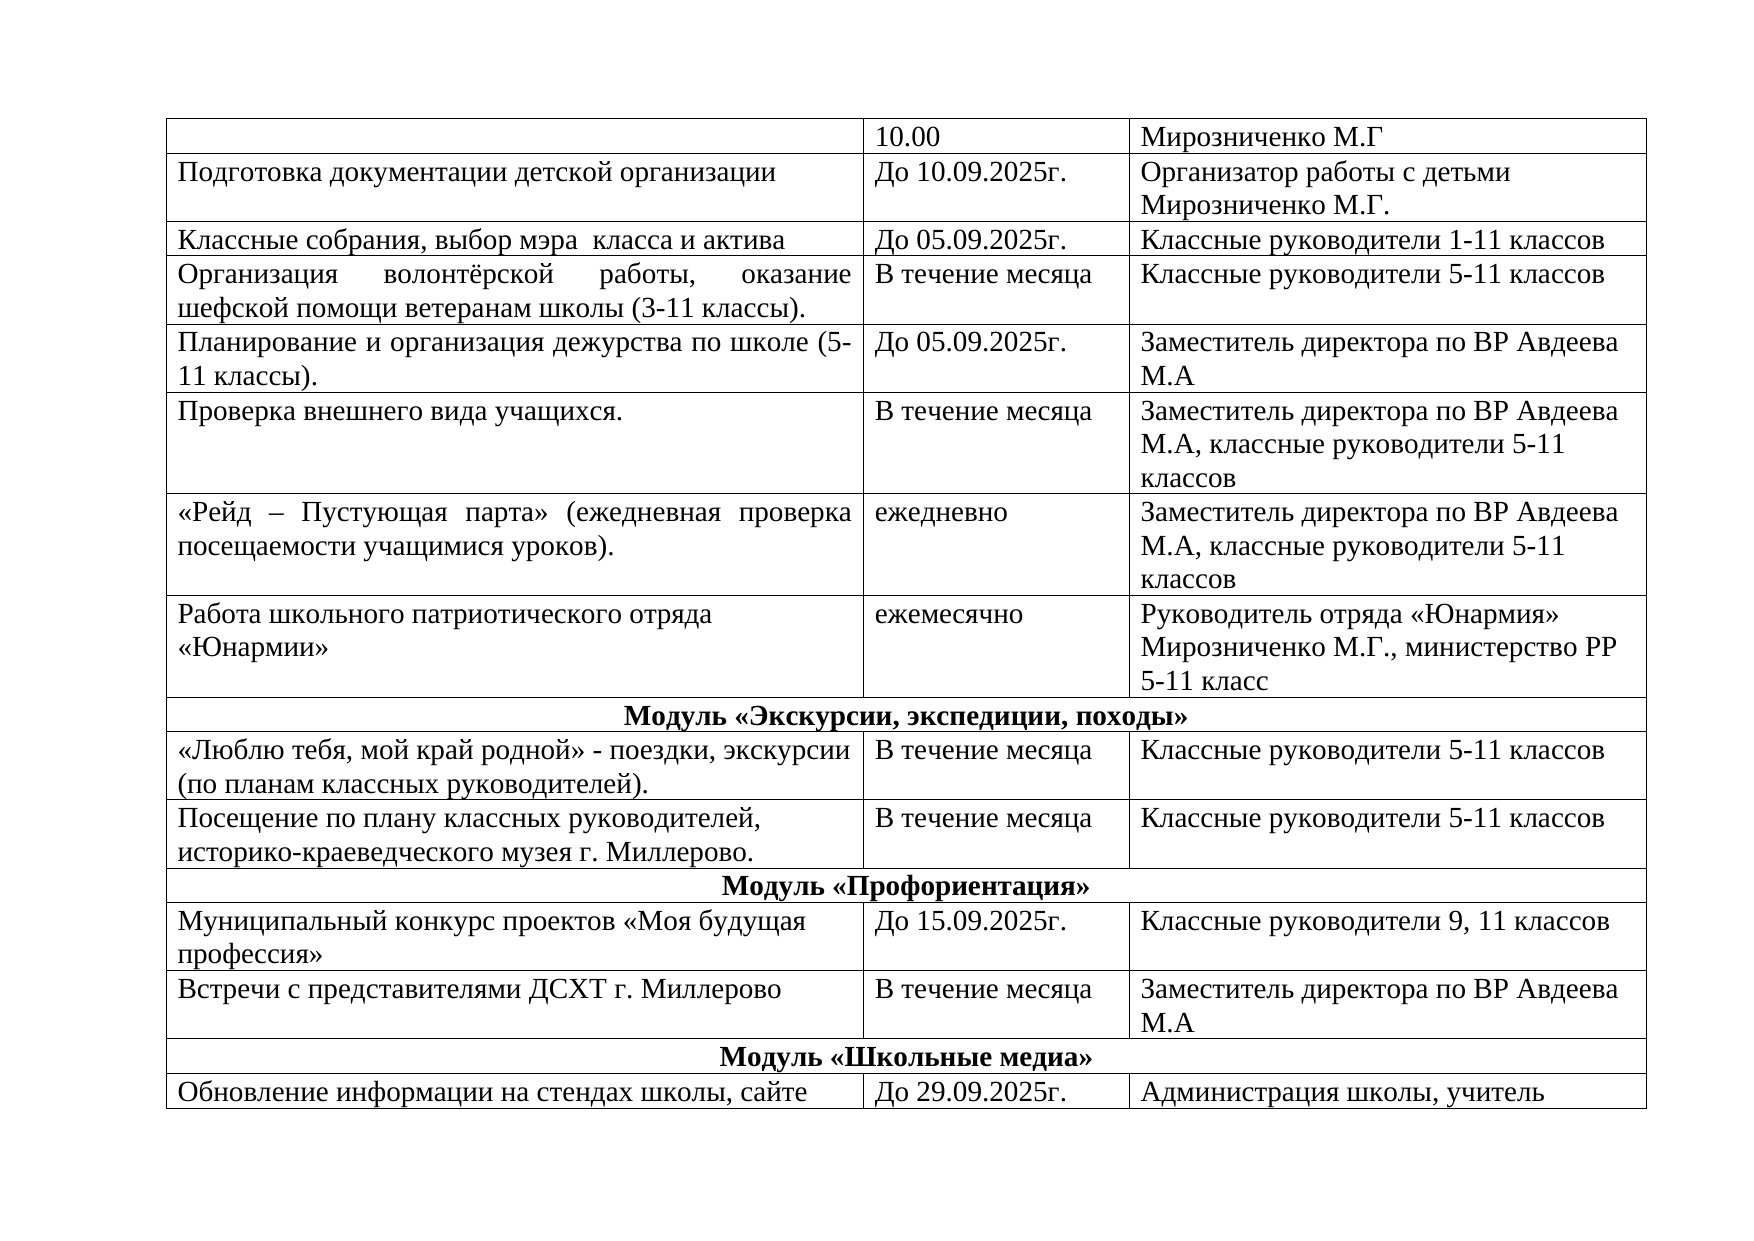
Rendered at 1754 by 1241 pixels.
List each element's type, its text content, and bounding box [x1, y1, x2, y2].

table_cell Встречи с представителями ДСХТ г. Миллерово [167, 971, 863, 1038]
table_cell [167, 1074, 863, 1107]
table_cell До 10.09.2025г. [864, 154, 1129, 221]
table_cell Модуль «Школьные медиа» [167, 1039, 1646, 1073]
table_cell Заместитель директора по ВР Авдеева М.А [1130, 971, 1646, 1038]
table_cell До 05.09.2025г. [864, 325, 1129, 392]
table_cell Проверка внешнего вида учащихся. [167, 393, 863, 493]
table_cell Классные собрания, выбор мэра класса и актива [167, 222, 863, 255]
table_cell Модуль «Профориентация» [167, 869, 1646, 902]
table_cell Работа школьного патриотического отряда «Юнармии» [167, 596, 863, 697]
table_cell Классные руководители 9, 11 классов [1130, 903, 1646, 970]
table_cell Подготовка документации детской организации [167, 154, 863, 221]
table_cell Посещение по плану классных руководителей, историко-краеведческого музея г. Миллерово. [167, 800, 863, 867]
table_cell Модуль «Экскурсии, экспедиции, походы» [167, 698, 1646, 731]
table_cell Организатор работы с детьми Мирозниченко М.Г. [1130, 154, 1646, 221]
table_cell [1130, 119, 1646, 153]
table_cell «Рейд – Пустующая парта» (ежедневная проверка посещаемости учащимися уроков). [167, 494, 863, 595]
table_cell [1130, 1074, 1646, 1107]
table_cell Заместитель директора по ВР Авдеева М.А [1130, 325, 1646, 392]
table_cell Организация волонтёрской работы, оказание шефской помощи ветеранам школы (3-11 классы). [167, 256, 863, 323]
table_cell 03.09.2025г. 10.00 [864, 119, 1129, 153]
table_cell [167, 119, 863, 153]
table_cell Классные руководители 1-11 классов [1130, 222, 1646, 255]
table_cell В течение месяца [864, 971, 1129, 1038]
table_cell В течение месяца [864, 256, 1129, 323]
table_cell ежедневно [864, 494, 1129, 595]
table_cell ежемесячно [864, 596, 1129, 697]
table_cell Классные руководители 5-11 классов [1130, 256, 1646, 323]
table_cell В течение месяца [864, 732, 1129, 799]
table_cell Муниципальный конкурс проектов «Моя будущая профессия» [167, 903, 863, 970]
table_cell До 29.09.2025г. [864, 1074, 1129, 1107]
table_cell До 15.09.2025г. [864, 903, 1129, 970]
table_cell Классные руководители 5-11 классов [1130, 732, 1646, 799]
table_cell До 05.09.2025г. [864, 222, 1129, 255]
table_cell В течение месяца [864, 800, 1129, 867]
table_cell «Люблю тебя, мой край родной» - поездки, экскурсии (по планам классных руководителей). [167, 732, 863, 799]
table_cell Руководитель отряда «Юнармия» Мирозниченко М.Г., министерство РР 5-11 класс [1130, 596, 1646, 697]
table_cell Заместитель директора по ВР Авдеева М.А, классные руководители 5-11 классов [1130, 494, 1646, 595]
table_cell Планирование и организация дежурства по школе (5-11 классы). [167, 325, 863, 392]
table_cell Заместитель директора по ВР Авдеева М.А, классные руководители 5-11 классов [1130, 393, 1646, 493]
table_cell В течение месяца [864, 393, 1129, 493]
table_cell Классные руководители 5-11 классов [1130, 800, 1646, 867]
